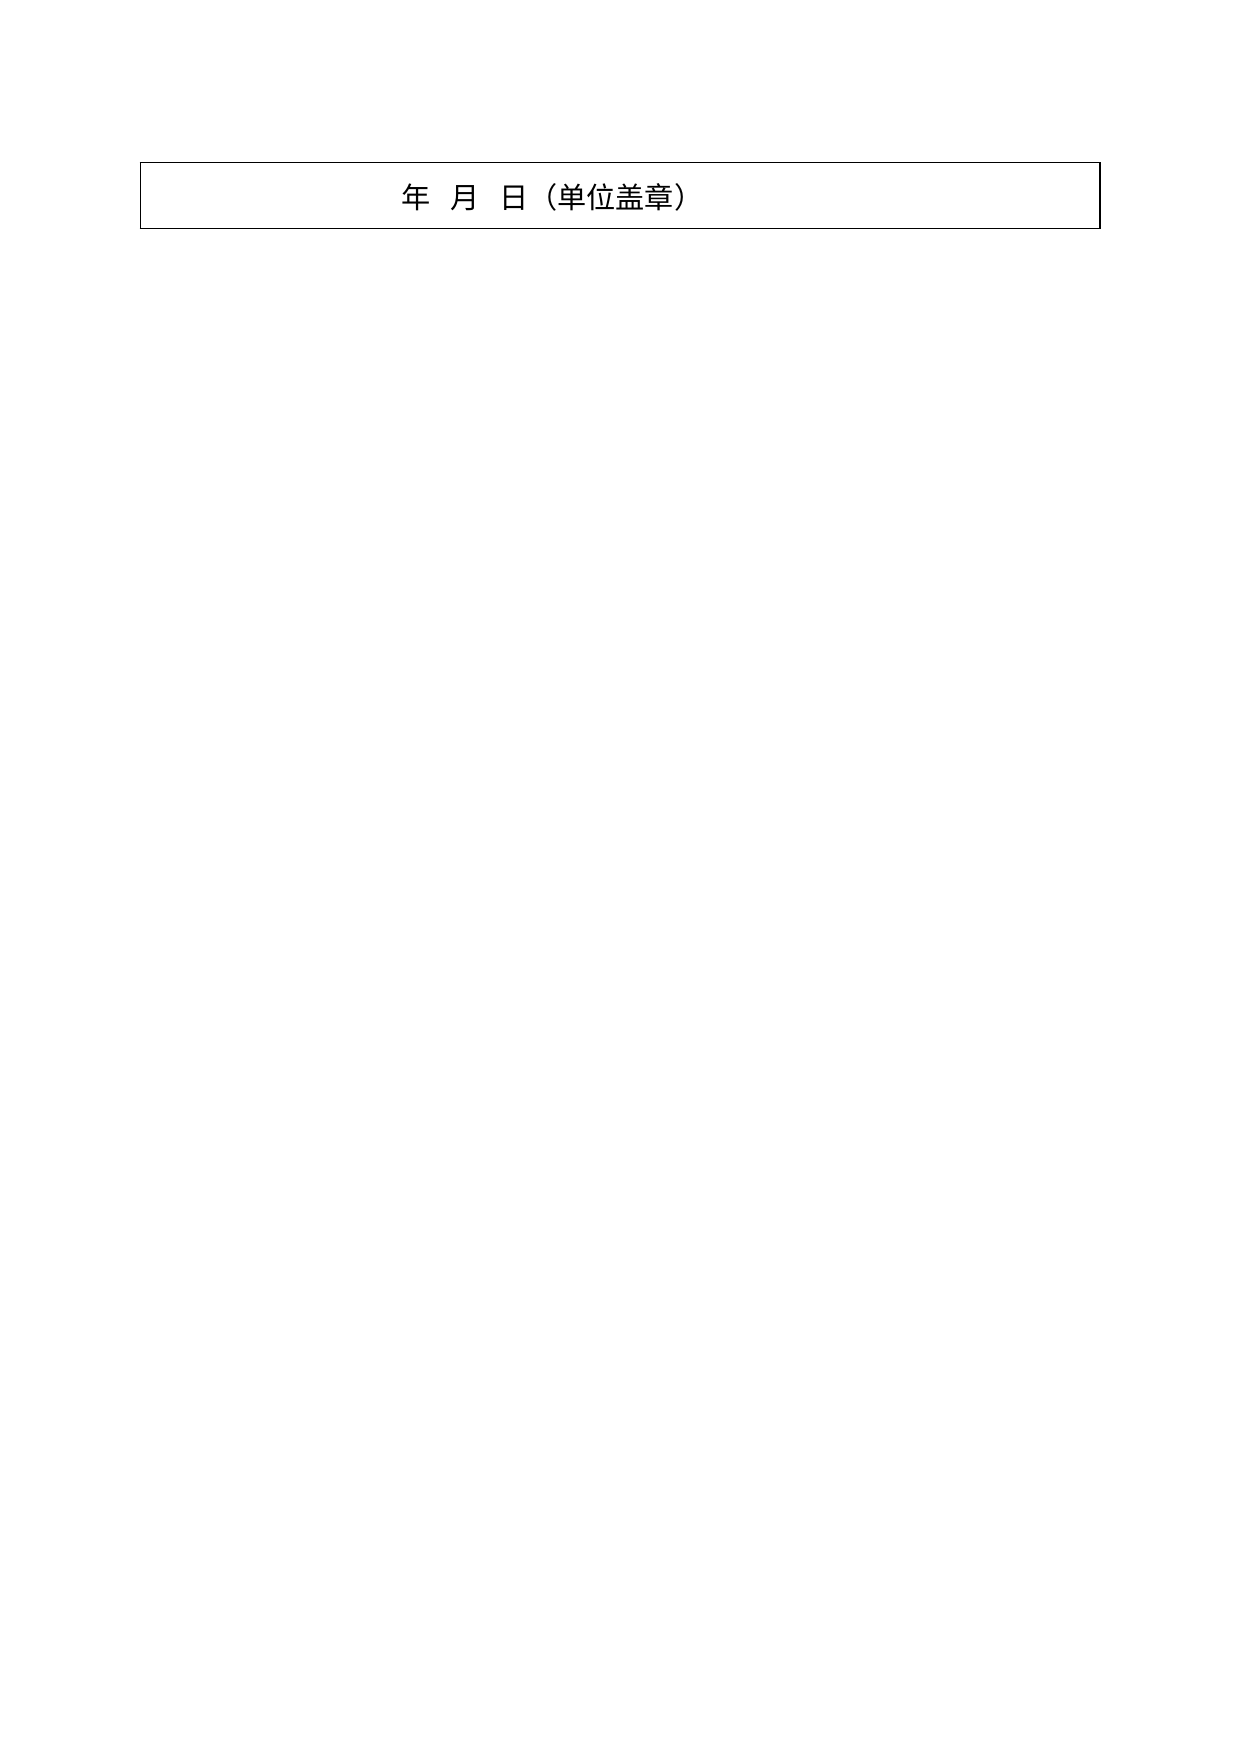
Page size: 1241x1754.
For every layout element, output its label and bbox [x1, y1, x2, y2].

table_cell [141, 163, 1099, 228]
